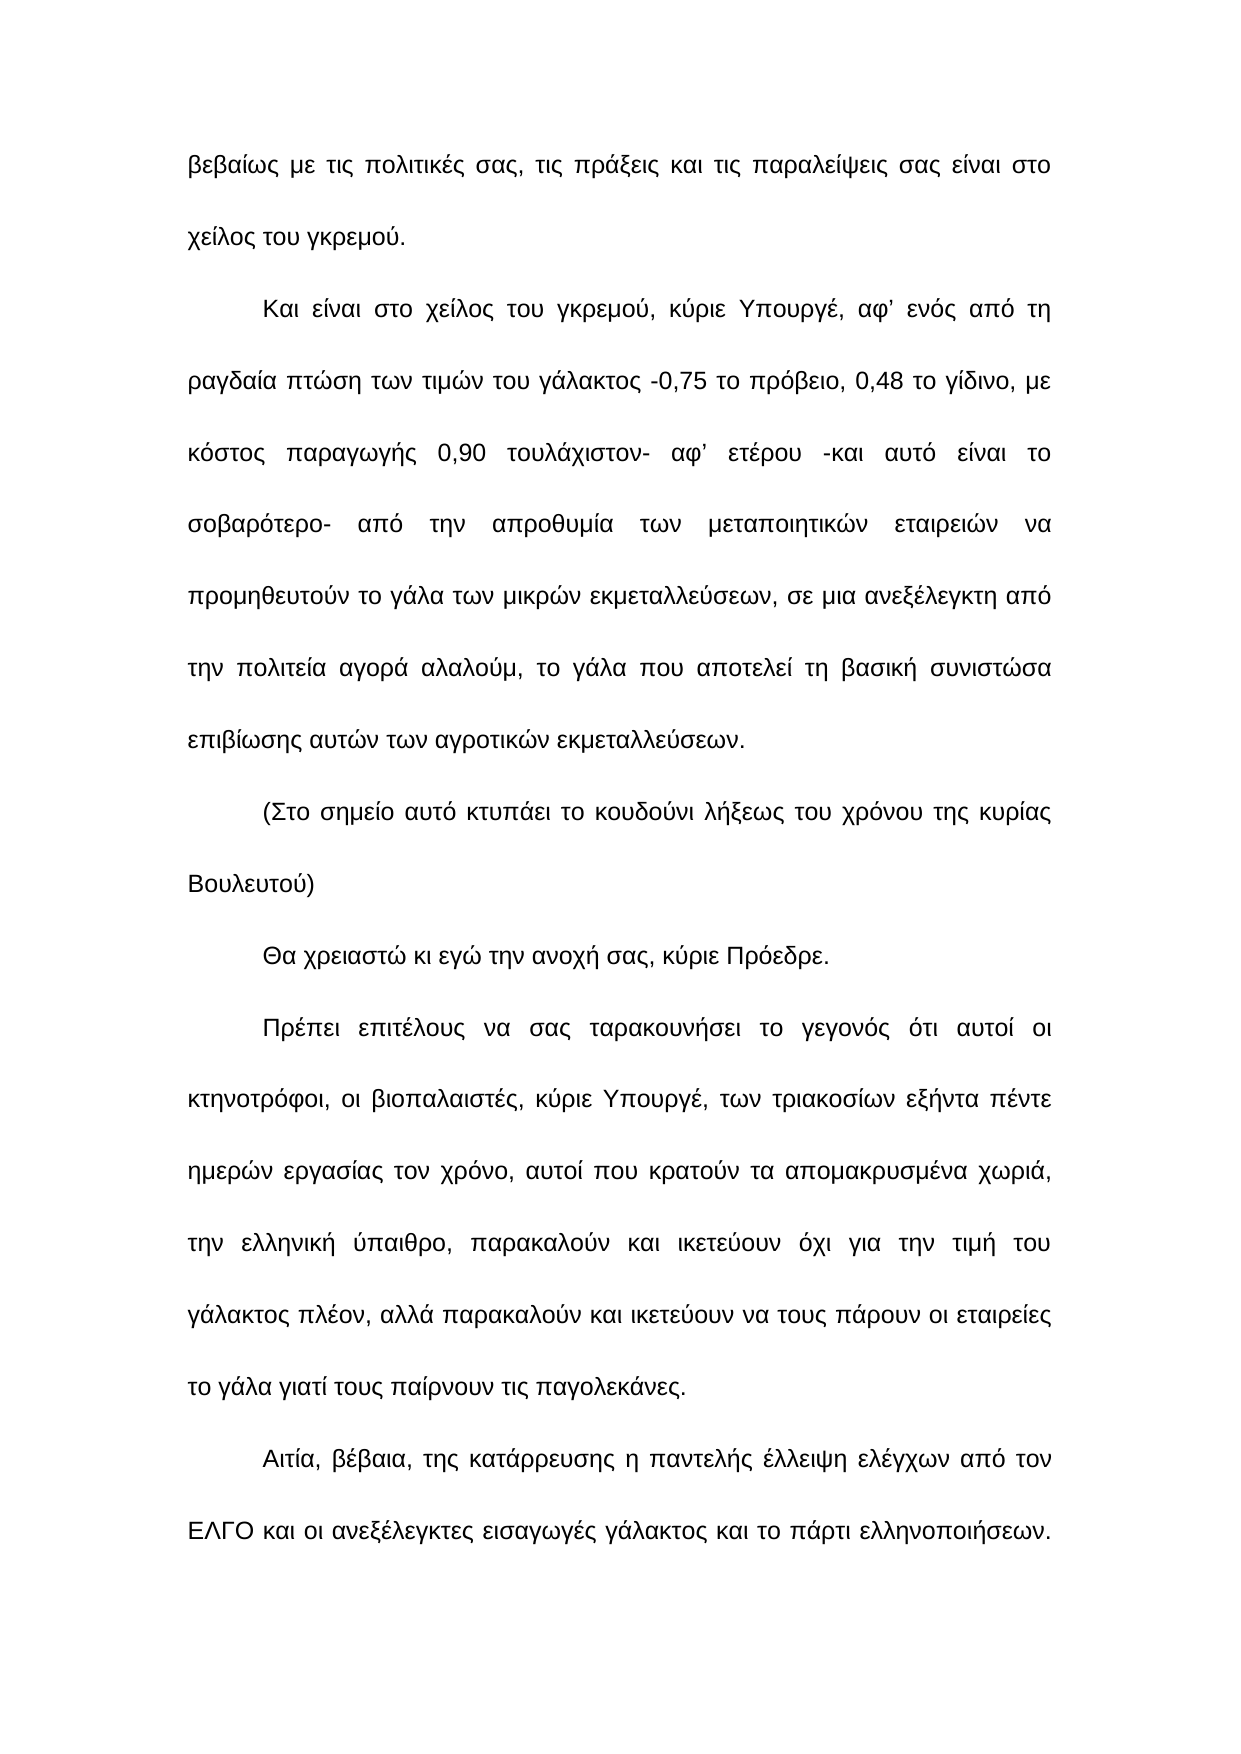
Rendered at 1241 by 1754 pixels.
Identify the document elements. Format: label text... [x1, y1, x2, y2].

text Και είναι στο χείλος του γκρεμού, κύριε Υπουργέ, αφ’ ενός από τη ραγδαία πτώση των τιμών του γάλακτος -0,75 το πρόβειο, 0,48 το γίδινο, με κόστος παραγωγής 0,90 τουλάχιστον- αφ’ ετέρου -και αυτό είναι το σοβαρότερο- από την απροθυμία των μεταποιητικών εταιρειών να προμηθευτούν το γάλα των μικρών εκμεταλλεύσεων, σε μια ανεξέλεγκτη από την πολιτεία αγορά αλαλούμ, το γάλα που αποτελεί τη βασική συνιστώσα επιβίωσης αυτών των αγροτικών εκμεταλλεύσεων. [187, 294, 1053, 754]
text Θα χρειαστώ κι εγώ την ανοχή σας, κύριε Πρόεδρε. [187, 941, 1053, 969]
text Πρέπει επιτέλους να σας ταρακουνήσει το γεγονός ότι αυτοί οι κτηνοτρόφοι, οι βιοπαλαιστές, κύριε Υπουργέ, των τριακοσίων εξήντα πέντε ημερών εργασίας τον χρόνο, αυτοί που κρατούν τα απομακρυσμένα χωριά, την ελληνική ύπαιθρο, παρακαλούν και ικετεύουν όχι για την τιμή του γάλακτος πλέον, αλλά παρακαλούν και ικετεύουν να τους πάρουν οι εταιρείες το γάλα γιατί τους παίρνουν τις παγολεκάνες. [187, 1012, 1053, 1401]
text (Στο σημείο αυτό κτυπάει το κουδούνι λήξεως του χρόνου της κυρίας Βουλευτού) [187, 797, 1053, 897]
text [187, 1444, 1053, 1544]
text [187, 150, 1053, 251]
